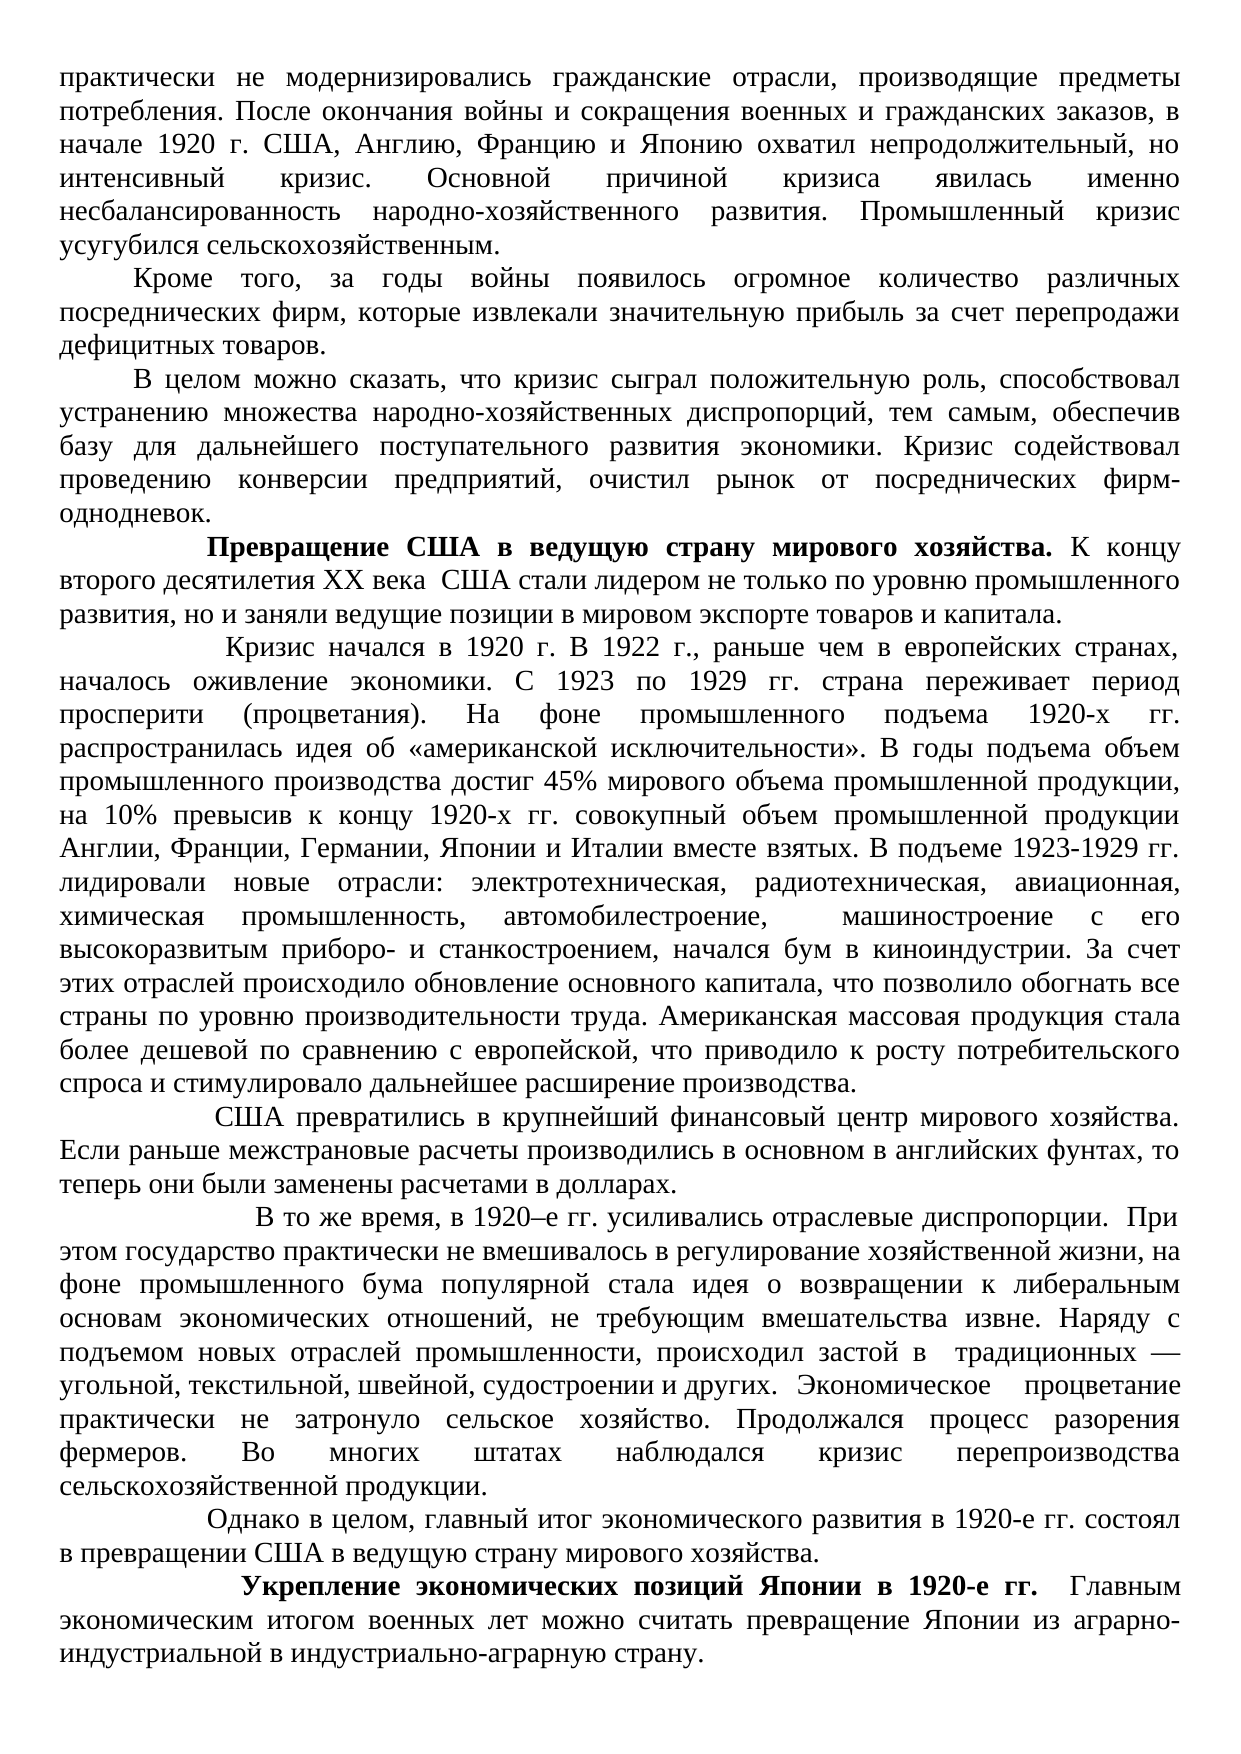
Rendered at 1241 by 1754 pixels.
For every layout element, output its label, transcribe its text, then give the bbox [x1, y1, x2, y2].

text Превращение США в ведущую страну мирового хозяйства. К концу второго десятилетия ХХ века США стали лидером не только по уровню промышленного развития, но и заняли ведущие позиции в мировом экспорте товаров и капитала. [59, 529, 1181, 629]
text Кроме того, за годы войны появилось огромное количество различных посреднических фирм, которые извлекали значительную прибыль за счет перепродажи дефицитных товаров. [59, 260, 1181, 361]
text Укрепление экономических позиций Японии в 1920-е гг. Главным экономическим итогом военных лет можно считать превращение Японии из аграрно-индустриальной в индустриально-аграрную страну. [59, 1568, 1181, 1669]
text США превратились в крупнейший финансовый центр мирового хозяйства. Если раньше межстрановые расчеты производились в основном в английских фунтах, то теперь они были заменены расчетами в долларах. [59, 1099, 1181, 1199]
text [59, 59, 1181, 260]
text В целом можно сказать, что кризис сыграл положительную роль, способствовал устранению множества народно-хозяйственных диспропорций, тем самым, обеспечив базу для дальнейшего поступательного развития экономики. Кризис содействовал проведению конверсии предприятий, очистил рынок от посреднических фирм-однодневок. [59, 361, 1181, 529]
text В то же время, в 1920–е гг. усиливались отраслевые диспропорции. При этом государство практически не вмешивалось в регулирование хозяйственной жизни, на фоне промышленного бума популярной стала идея о возвращении к либеральным основам экономических отношений, не требующим вмешательства извне. Наряду с подъемом новых отраслей промышленности, происходил застой в традиционных — угольной, текстильной, швейной, судостроении и других. Экономическое процветание практически не затронуло сельское хозяйство. Продолжался процесс разорения фермеров. Во многих штатах наблюдался кризис перепроизводства сельскохозяйственной продукции. [59, 1199, 1181, 1501]
text Кризис начался в . В ., раньше чем в европейских странах, началось оживление экономики. С 1923 по 1929 гг. страна переживает период просперити (процветания). На фоне промышленного подъема 1920-х гг. распространилась идея об «американской исключительности». В годы подъема объем промышленного производства достиг 45% мирового объема промышленной продукции, на 10% превысив к концу 1920-х гг. совокупный объем промышленной продукции Англии, Франции, Германии, Японии и Италии вместе взятых. В подъеме 1923-1929 гг. лидировали новые отрасли: электротехническая, радиотехническая, авиационная, химическая промышленность, автомобилестроение, машиностроение с его высокоразвитым приборо- и станкостроением, начался бум в киноиндустрии. За счет этих отраслей происходило обновление основного капитала, что позволило обогнать все страны по уровню производительности труда. Американская массовая продукция стала более дешевой по сравнению с европейской, что приводило к росту потребительского спроса и стимулировало дальнейшее расширение производства. [59, 629, 1181, 1099]
text Однако в целом, главный итог экономического развития в 1920-е гг. состоял в превращении США в ведущую страну мирового хозяйства. [59, 1501, 1181, 1568]
